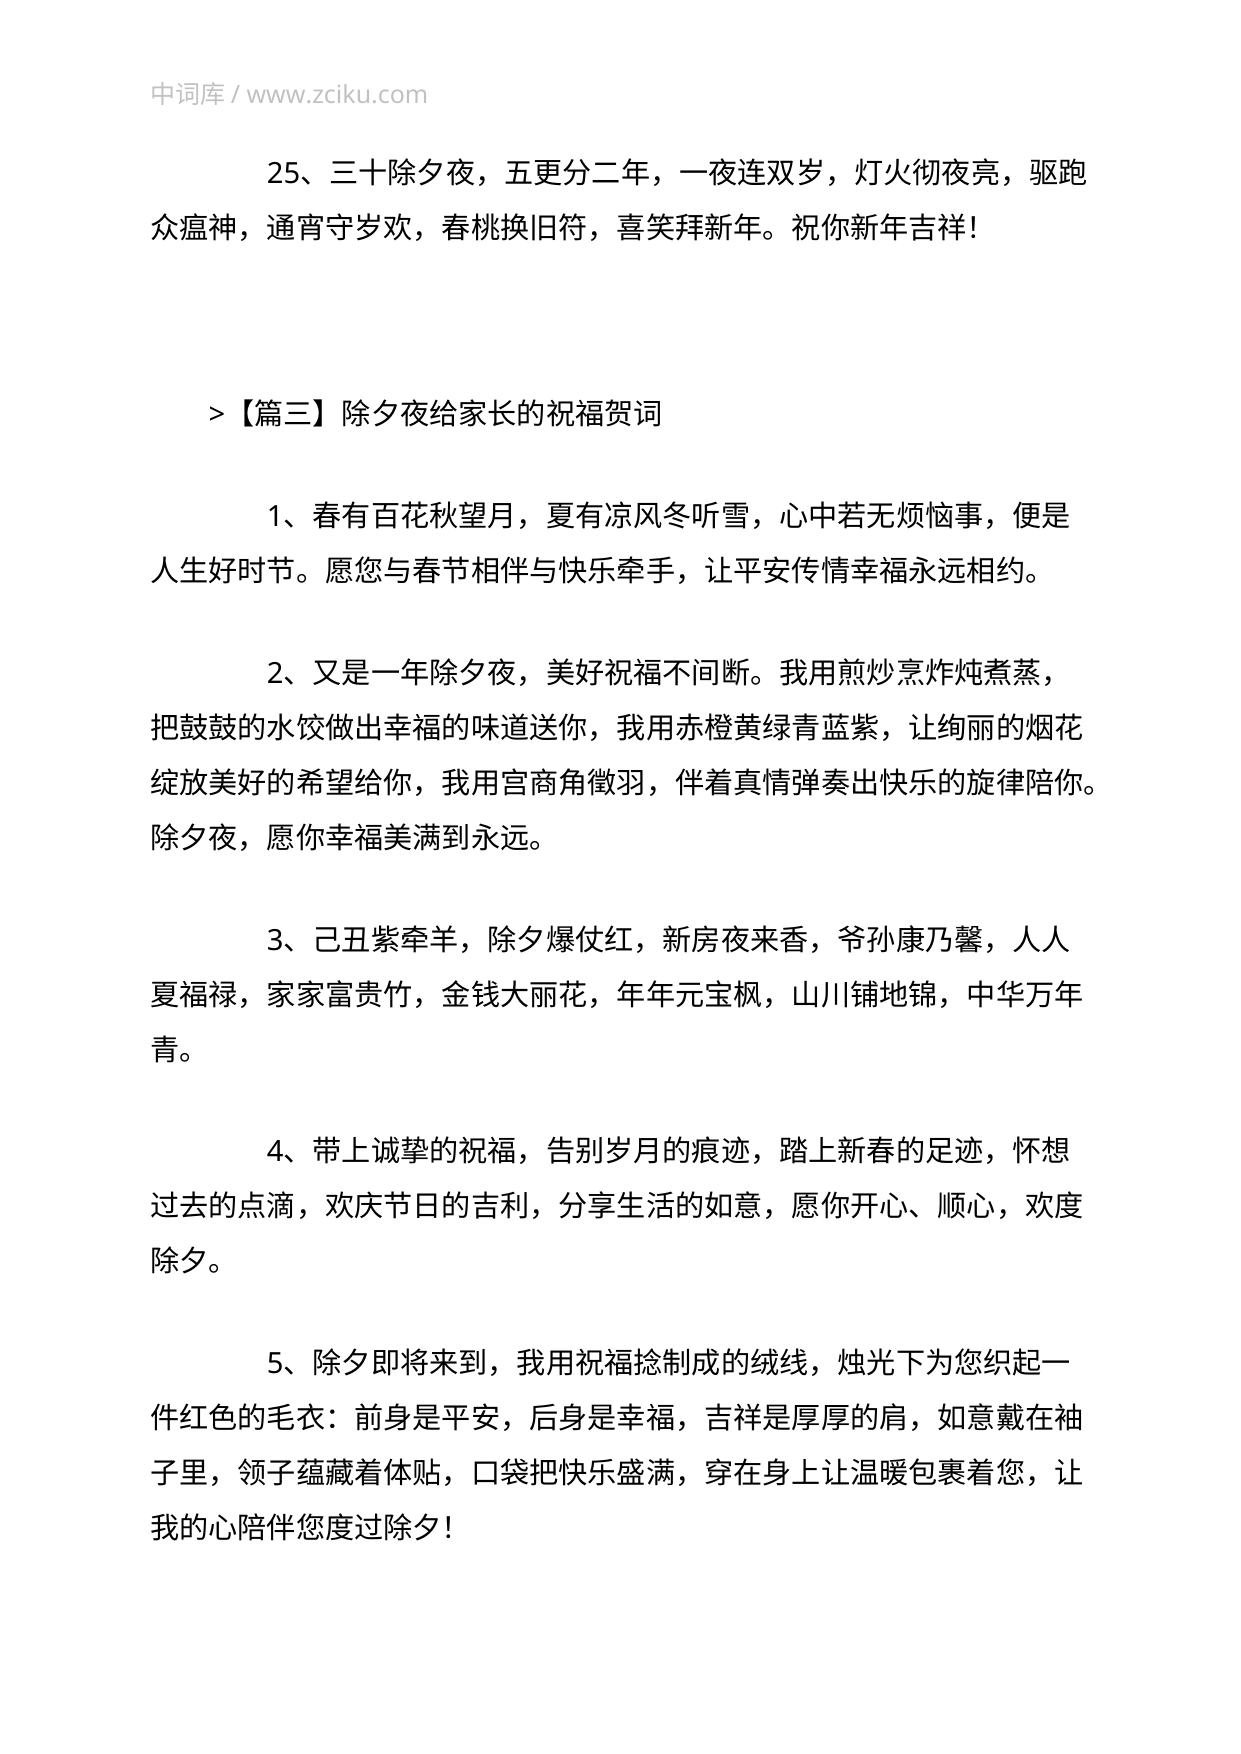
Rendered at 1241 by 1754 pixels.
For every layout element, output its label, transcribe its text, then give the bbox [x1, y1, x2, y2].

text 25、三十除夕夜，五更分二年，一夜连双岁，灯火彻夜亮，驱跑众瘟神，通宵守岁欢，春桃换旧符，喜笑拜新年。祝你新年吉祥！ [150, 150, 1090, 247]
text >【篇三】除夕夜给家长的祝福贺词 [150, 391, 1090, 433]
text 5、除夕即将来到，我用祝福捻制成的绒线，烛光下为您织起一件红色的毛衣：前身是平安，后身是幸福，吉祥是厚厚的肩，如意戴在袖子里，领子蕴藏着体贴，口袋把快乐盛满，穿在身上让温暖包裹着您，让我的心陪伴您度过除夕！ [150, 1339, 1090, 1547]
text 2、又是一年除夕夜，美好祝福不间断。我用煎炒烹炸炖煮蒸，把鼓鼓的水饺做出幸福的味道送你，我用赤橙黄绿青蓝紫，让绚丽的烟花绽放美好的希望给你，我用宫商角徵羽，伴着真情弹奏出快乐的旋律陪你。除夕夜，愿你幸福美满到永远。 [150, 650, 1090, 857]
text 1、春有百花秋望月，夏有凉风冬听雪，心中若无烦恼事，便是人生好时节。愿您与春节相伴与快乐牵手，让平安传情幸福永远相约。 [150, 493, 1090, 590]
text 3、己丑紫牵羊，除夕爆仗红，新房夜来香，爷孙康乃馨，人人夏福禄，家家富贵竹，金钱大丽花，年年元宝枫，山川铺地锦，中华万年青。 [150, 916, 1090, 1068]
text 4、带上诚挚的祝福，告别岁月的痕迹，踏上新春的足迹，怀想过去的点滴，欢庆节日的吉利，分享生活的如意，愿你开心、顺心，欢度除夕。 [150, 1128, 1090, 1280]
